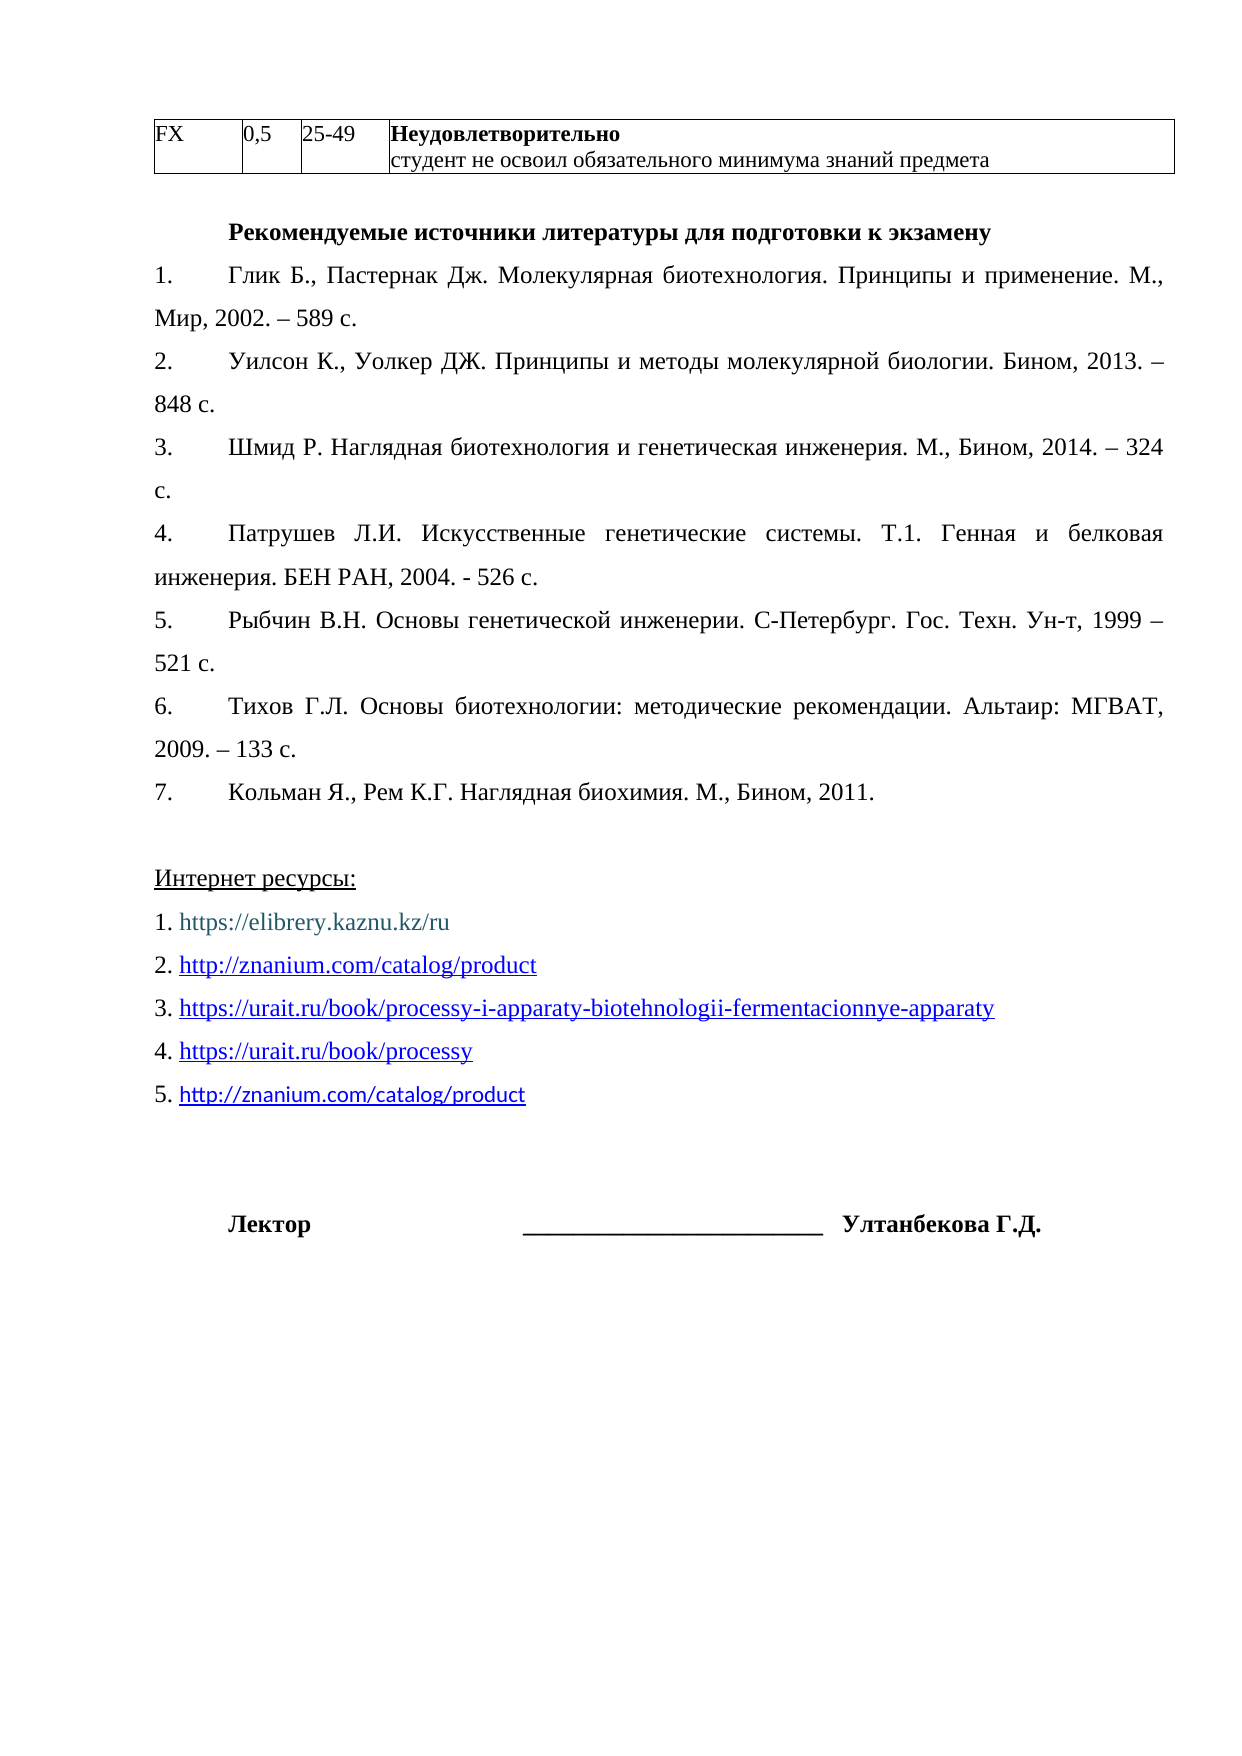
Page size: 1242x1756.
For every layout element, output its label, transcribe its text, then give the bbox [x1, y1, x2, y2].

list Глик Б., Пастернак Дж. Молекулярная биотехнология. Принципы и применение. М., Мир, 2002. – 589 с. [154, 260, 1164, 332]
table_cell 0,5 [243, 120, 301, 172]
list Рыбчин В.Н. Основы генетической инженерии. С-Петербург. Гос. Техн. Ун-т, 1999 – 521 с. [154, 605, 1164, 677]
list Шмид Р. Наглядная биотехнология и генетическая инженерия. М., Бином, 2014. – 324 с. [154, 432, 1164, 504]
text 2. http://znanium.com/catalog/product [154, 950, 1164, 978]
text Лектор ________________________ Ултанбекова Г.Д. [154, 1209, 1164, 1238]
list Кольман Я., Рем К.Г. Наглядная биохимия. М., Бином, 2011. [154, 777, 1164, 806]
list Тихов Г.Л. Основы биотехнологии: методические рекомендации. Альтаир: МГВАТ, 2009. – 133 с. [154, 691, 1164, 763]
text Рекомендуемые источники литературы для подготовки к экзамену [154, 217, 1164, 245]
text 5. http://znanium.com/catalog/product [154, 1079, 1164, 1108]
text 1. https://elibrery.kaznu.kz/ru [154, 907, 1164, 935]
list Уилсон К., Уолкер ДЖ. Принципы и методы молекулярной биологии. Бином, 2013. – 848 с. [154, 346, 1164, 418]
text 3. https://urait.ru/book/processy-i-apparaty-biotehnologii-fermentacionnye-apparaty [154, 993, 1164, 1022]
text 4. https://urait.ru/book/processy [154, 1036, 1164, 1065]
table_cell 25-49 [302, 120, 389, 172]
text Интернет ресурсы: [154, 863, 1164, 892]
list Патрушев Л.И. Искусственные генетические системы. Т.1. Генная и белковая инженерия. БЕН РАН, 2004. - 526 с. [154, 518, 1164, 590]
table_cell FX [155, 120, 242, 172]
table_cell Неудовлетворительно студент не освоил обязательного минимума знаний предмета [390, 120, 1174, 172]
